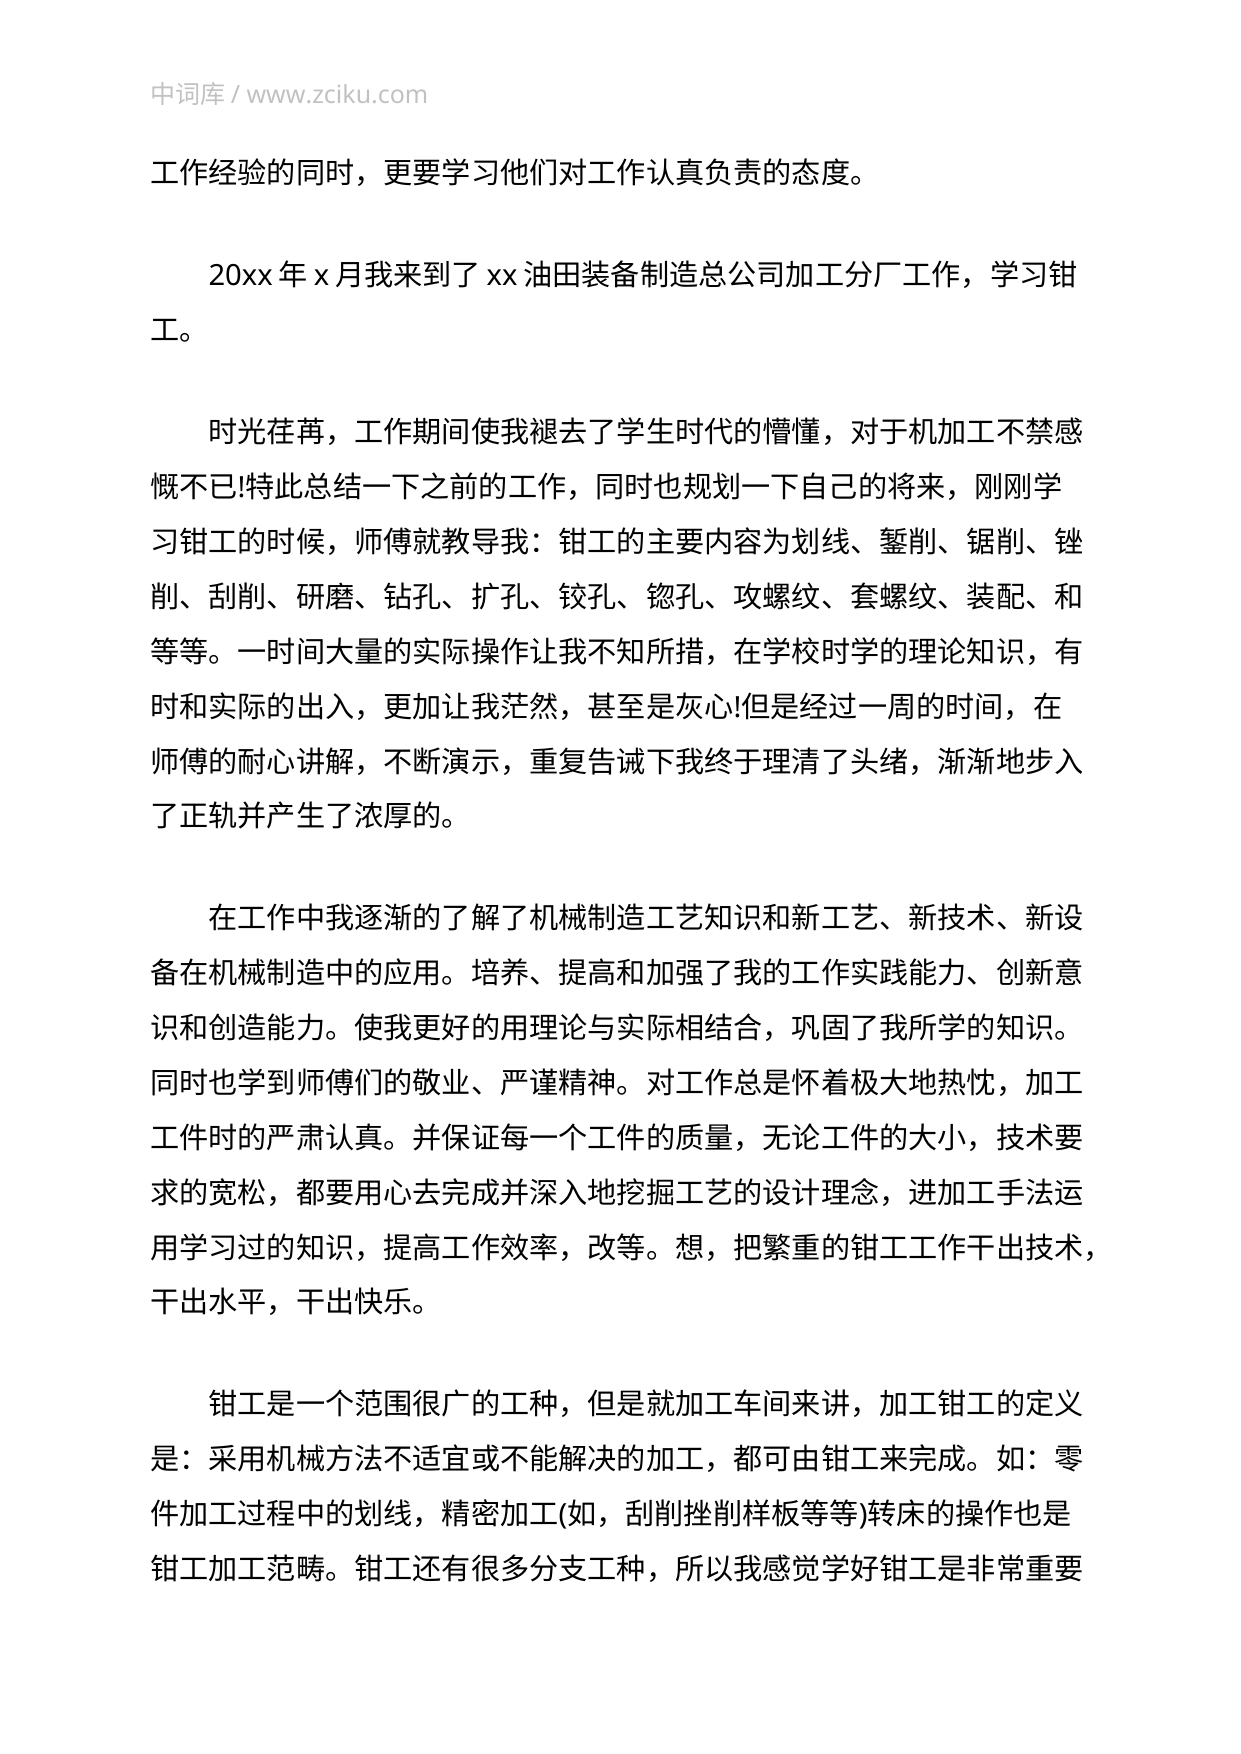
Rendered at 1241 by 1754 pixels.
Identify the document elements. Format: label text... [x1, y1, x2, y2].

text 在工作中我逐渐的了解了机械制造工艺知识和新工艺、新技术、新设备在机械制造中的应用。培养、提高和加强了我的工作实践能力、创新意识和创造能力。使我更好的用理论与实际相结合，巩固了我所学的知识。同时也学到师傅们的敬业、严谨精神。对工作总是怀着极大地热忱，加工工件时的严肃认真。并保证每一个工件的质量，无论工件的大小，技术要求的宽松，都要用心去完成并深入地挖掘工艺的设计理念，进加工手法运用学习过的知识，提高工作效率，改等。想，把繁重的钳工工作干出技术，干出水平，干出快乐。 [150, 895, 1090, 1321]
text 时光荏苒，工作期间使我褪去了学生时代的懵懂，对于机加工不禁感慨不已!特此总结一下之前的工作，同时也规划一下自己的将来，刚刚学习钳工的时候，师傅就教导我：钳工的主要内容为划线、錾削、锯削、锉削、刮削、研磨、钻孔、扩孔、铰孔、锪孔、攻螺纹、套螺纹、装配、和等等。一时间大量的实际操作让我不知所措，在学校时学的理论知识，有时和实际的出入，更加让我茫然，甚至是灰心!但是经过一周的时间，在师傅的耐心讲解，不断演示，重复告诫下我终于理清了头绪，渐渐地步入了正轨并产生了浓厚的。 [150, 408, 1090, 835]
text 20xx年x月我来到了xx油田装备制造总公司加工分厂工作，学习钳工。 [150, 252, 1090, 349]
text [150, 150, 1090, 192]
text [150, 1381, 1090, 1588]
